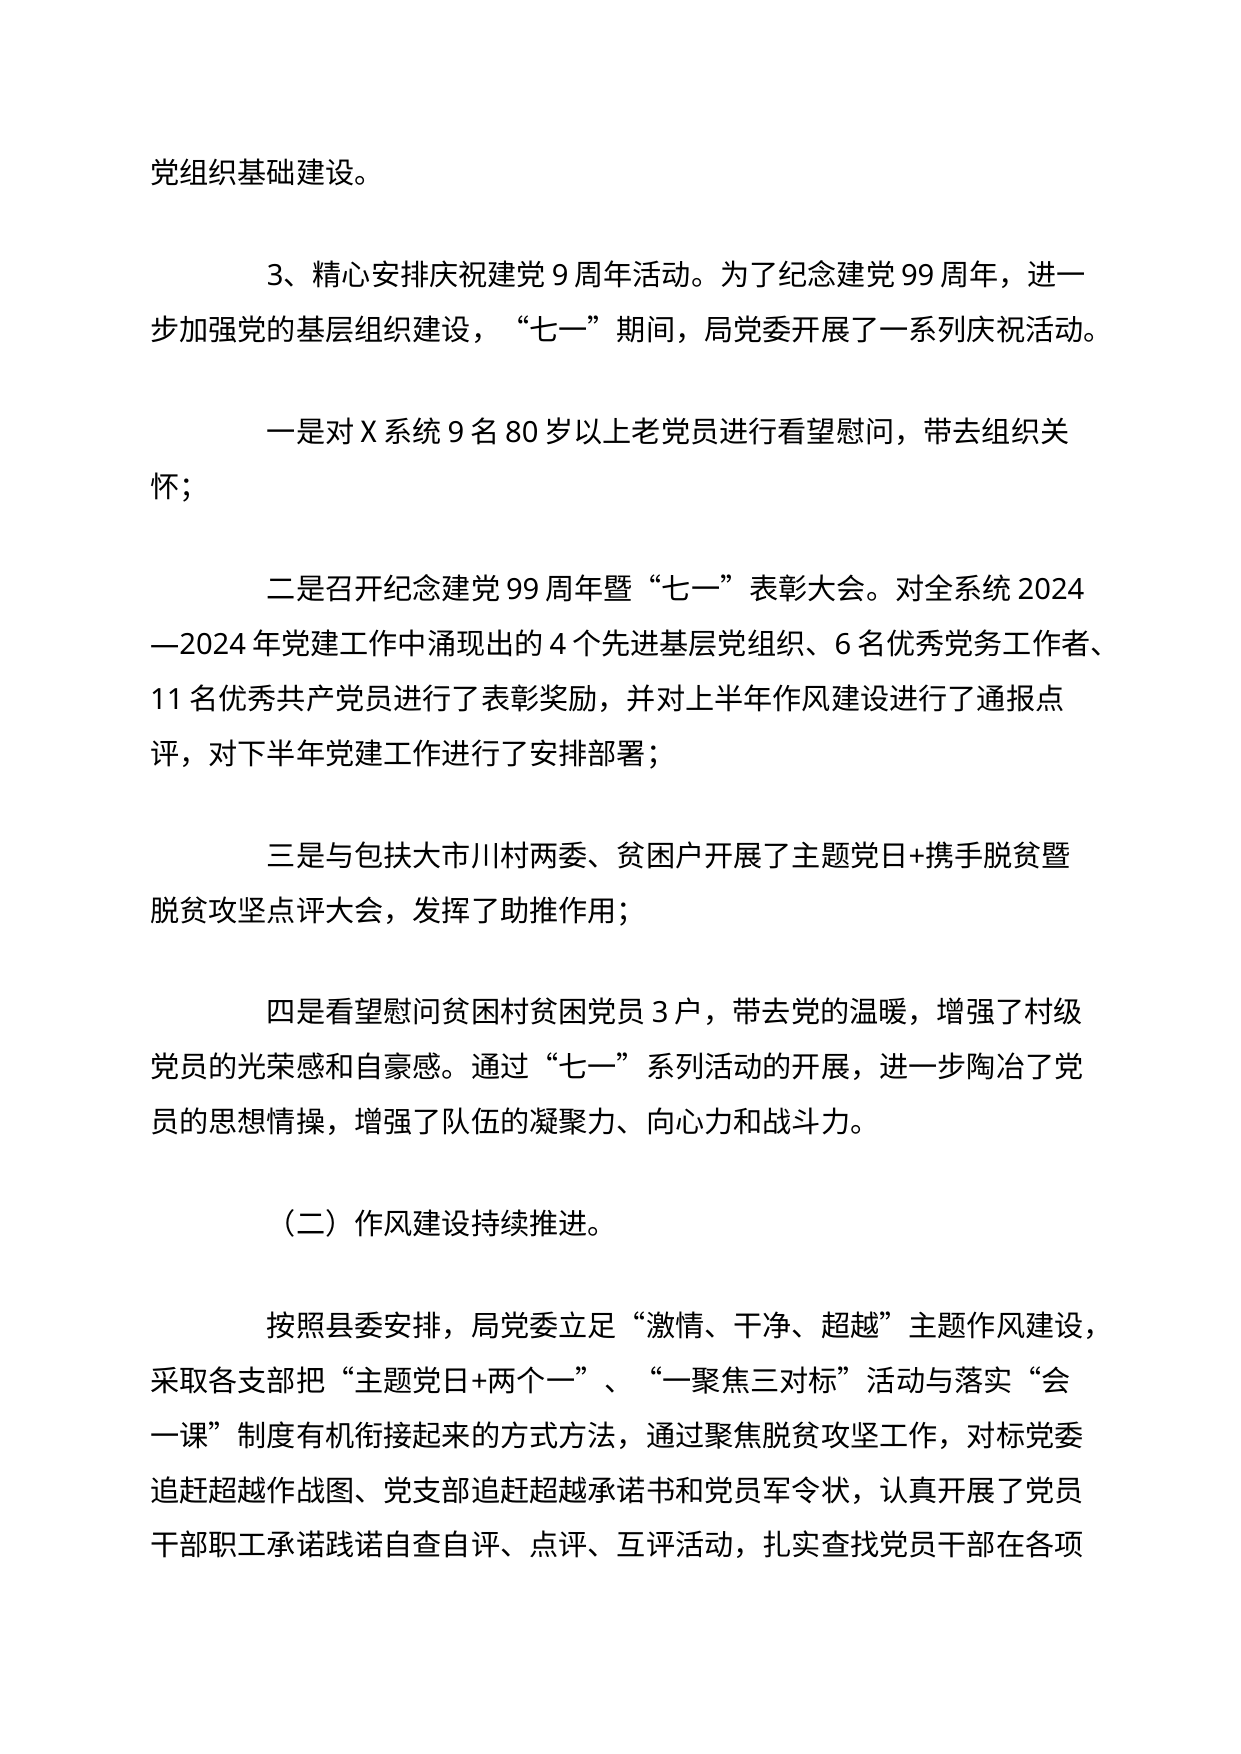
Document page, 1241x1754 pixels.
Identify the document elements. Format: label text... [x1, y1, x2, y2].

text 一是对Ⅹ系统9名80岁以上老党员进行看望慰问，带去组织关怀； [150, 408, 1090, 506]
text 3、精心安排庆祝建党9周年活动。为了纪念建党99周年，进一步加强党的基层组织建设，“七一”期间，局党委开展了一系列庆祝活动。 [150, 252, 1090, 349]
text 三是与包扶大市川村两委、贫困户开展了主题党日+携手脱贫暨脱贫攻坚点评大会，发挥了助推作用； [150, 832, 1090, 929]
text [150, 150, 1090, 192]
text 四是看望慰问贫困村贫困党员3户，带去党的温暖，增强了村级党员的光荣感和自豪感。通过“七一”系列活动的开展，进一步陶冶了党员的思想情操，增强了队伍的凝聚力、向心力和战斗力。 [150, 989, 1090, 1141]
text 二是召开纪念建党99周年暨“七一”表彰大会。对全系统2024—2024年党建工作中涌现出的4个先进基层党组织、6名优秀党务工作者、11名优秀共产党员进行了表彰奖励，并对上半年作风建设进行了通报点评，对下半年党建工作进行了安排部署； [150, 565, 1090, 773]
text （二）作风建设持续推进。 [150, 1201, 1090, 1243]
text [150, 1302, 1090, 1564]
